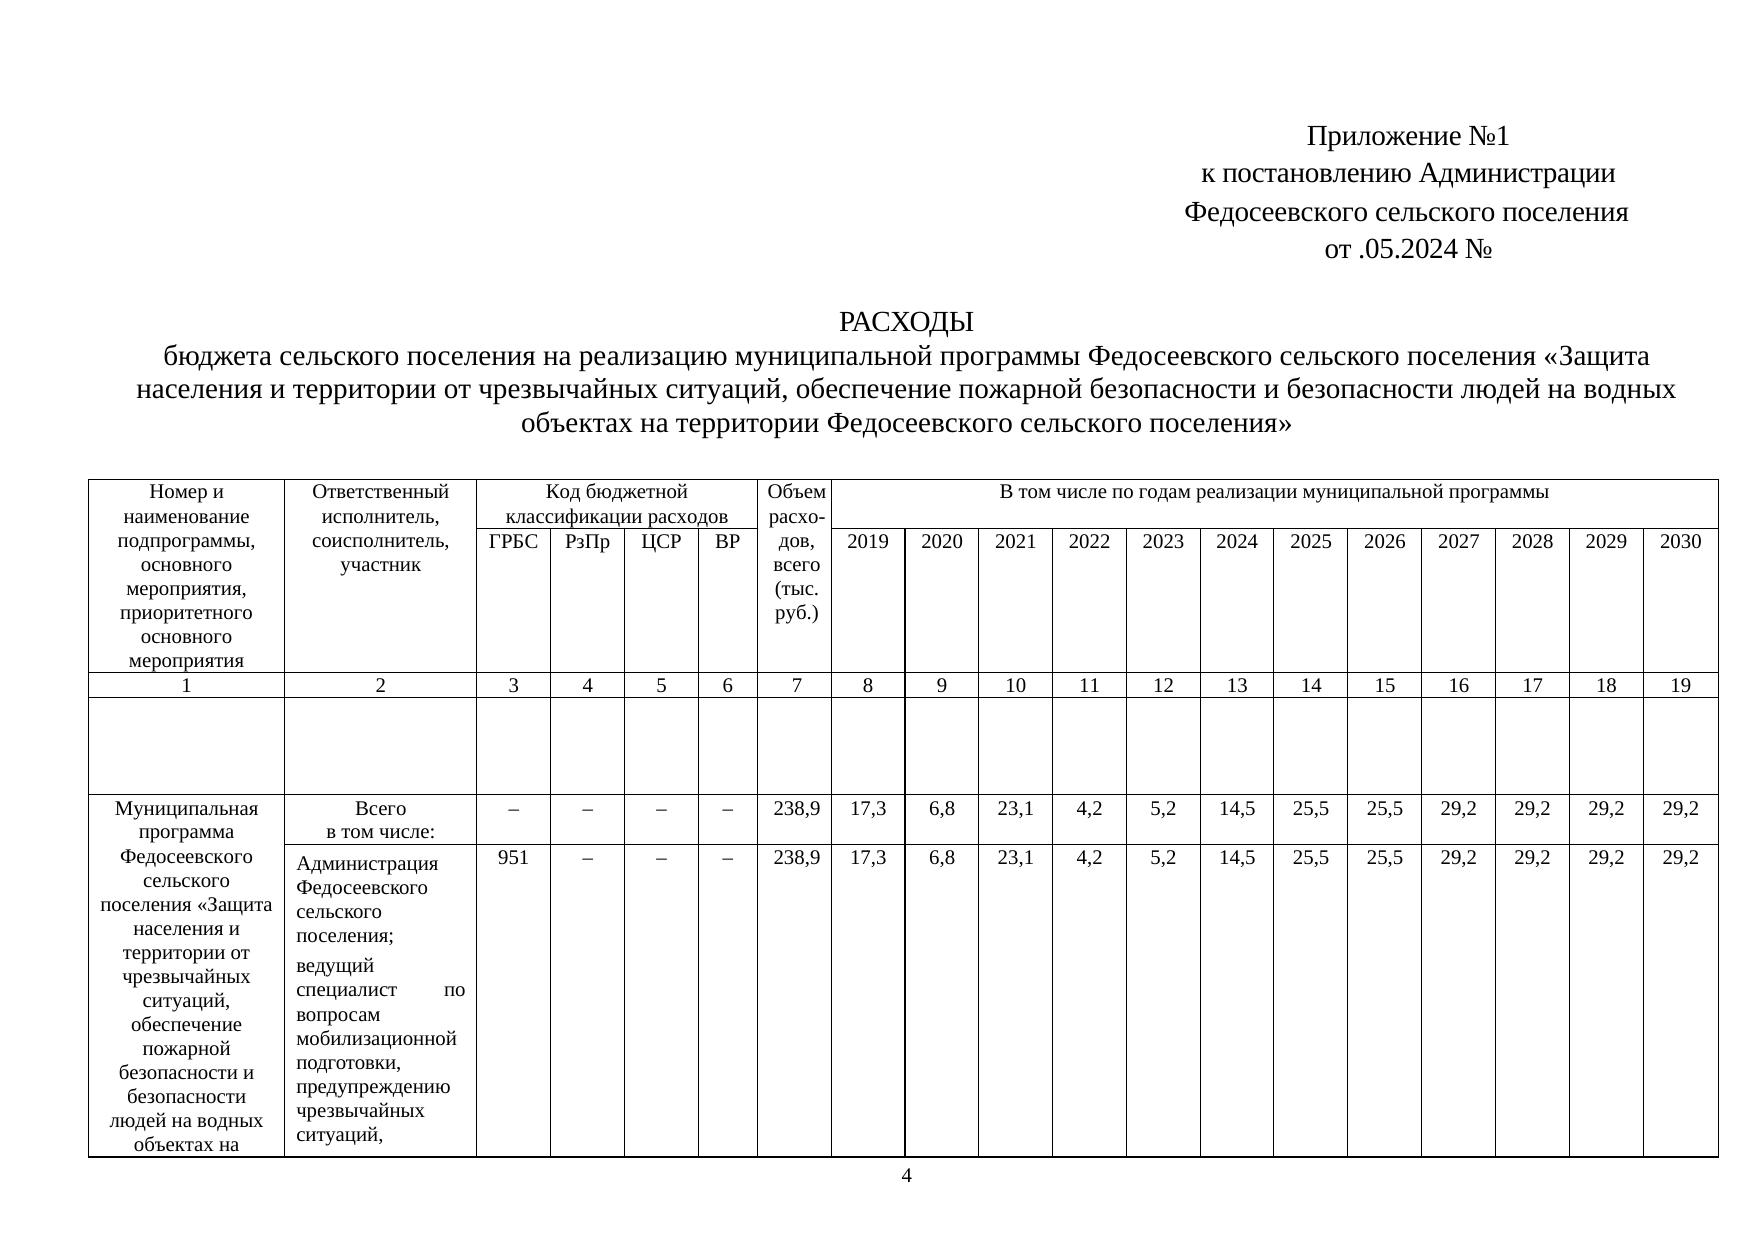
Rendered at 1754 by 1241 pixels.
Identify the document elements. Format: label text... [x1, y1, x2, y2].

table_cell 8 [832, 673, 904, 697]
table_cell Муниципальная программа Федосеевского сельского поселения «Защита населения и территории от чрезвычайных ситуаций, обеспечение пожарной безопасности и безопасности людей на водных объектах на территории Федосеевского сельского поселения» [89, 795, 284, 1156]
table_cell [625, 698, 698, 794]
table_cell [758, 698, 831, 794]
table_cell [832, 698, 904, 794]
table_cell РзПр [551, 529, 624, 672]
table_cell 12 [1127, 673, 1200, 697]
text к постановлению Администрации [1116, 158, 1701, 194]
table_cell 3 [477, 673, 550, 697]
table_cell 14 [1274, 673, 1347, 697]
table_cell [551, 698, 624, 794]
table_cell 2028 [1496, 529, 1569, 672]
table_cell 5,2 [1127, 845, 1200, 1156]
table_cell [89, 698, 284, 794]
table_cell 6 [699, 673, 757, 697]
table_cell 7 [758, 673, 831, 697]
table_cell – [625, 845, 698, 1156]
table_cell – [625, 795, 698, 843]
table_cell 6,8 [906, 795, 978, 843]
table_cell 29,2 [1644, 845, 1718, 1156]
table_cell 25,5 [1274, 845, 1347, 1156]
text от .05.2024 № [1116, 234, 1701, 271]
table_header Номер и наименование подпрограммы, основного мероприятия, приоритетного основного мероприятия [89, 480, 284, 672]
table_cell [979, 698, 1052, 794]
table_cell 4,2 [1053, 845, 1126, 1156]
table_cell 15 [1348, 673, 1421, 697]
table_cell 2022 [1053, 529, 1126, 672]
table_cell [1570, 698, 1643, 794]
table_cell 10 [979, 673, 1052, 697]
table_header Объем расхо-дов, всего (тыс. руб.) [758, 480, 831, 672]
table_header Ответственный исполнитель, соисполнитель, участник [285, 480, 476, 672]
table_cell 5 [625, 673, 698, 697]
table_cell 16 [1422, 673, 1495, 697]
table_cell 2023 [1127, 529, 1200, 672]
table_cell [1053, 698, 1126, 794]
table_cell 2029 [1570, 529, 1643, 672]
table_cell ВР [699, 529, 757, 672]
table_cell 17,3 [832, 845, 904, 1156]
table_cell ЦСР [625, 529, 698, 672]
table_cell 29,2 [1496, 795, 1569, 843]
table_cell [285, 845, 476, 1156]
table_cell 11 [1053, 673, 1126, 697]
table_cell [1348, 698, 1421, 794]
table_cell 1 [89, 673, 284, 697]
table_cell 6,8 [906, 845, 978, 1156]
table_cell 2026 [1348, 529, 1421, 672]
table_cell 238,9 [758, 795, 831, 843]
table_cell [1127, 698, 1200, 794]
table_cell 29,2 [1496, 845, 1569, 1156]
table_cell 17,3 [832, 795, 904, 843]
table_cell 2025 [1274, 529, 1347, 672]
table_cell [1201, 698, 1273, 794]
table_cell 951 [477, 845, 550, 1156]
table_cell – [699, 795, 757, 843]
table_cell – [699, 845, 757, 1156]
table_cell 23,1 [979, 795, 1052, 843]
text Приложение №1 [1116, 115, 1701, 158]
table_cell 2030 [1644, 529, 1718, 672]
table_cell 5,2 [1127, 795, 1200, 843]
table_cell ГРБС [477, 529, 550, 672]
table_cell 29,2 [1570, 845, 1643, 1156]
text Федосеевского сельского поселения [1097, 194, 1701, 234]
table_cell [906, 698, 978, 794]
table_cell 2020 [906, 529, 978, 672]
table_cell 25,5 [1348, 845, 1421, 1156]
table_cell 18 [1570, 673, 1643, 697]
table_cell 238,9 [758, 845, 831, 1156]
table_cell – [477, 795, 550, 843]
table_cell 25,5 [1348, 795, 1421, 843]
table_cell [1644, 698, 1718, 794]
table_cell 2027 [1422, 529, 1495, 672]
table_cell 4,2 [1053, 795, 1126, 843]
table_cell Всего в том числе: [285, 795, 476, 843]
table_header В том числе по годам реализации муниципальной программы [832, 480, 1718, 528]
table_cell 13 [1201, 673, 1273, 697]
table_cell [285, 698, 476, 794]
table_cell 29,2 [1422, 845, 1495, 1156]
table_cell 29,2 [1644, 795, 1718, 843]
text бюджета сельского поселения на реализацию муниципальной программы Федосеевского сельского поселения «Защита населения и территории от чрезвычайных ситуаций, обеспечение пожарной безопасности и безопасности людей на водных объектах на территории Федосеевского сельского поселения» [118, 338, 1695, 439]
table_cell [699, 698, 757, 794]
table_cell 2 [285, 673, 476, 697]
table_cell 29,2 [1422, 795, 1495, 843]
table_cell 29,2 [1570, 795, 1643, 843]
table_cell 4 [551, 673, 624, 697]
table_cell [1274, 698, 1347, 794]
table_cell – [551, 795, 624, 843]
table_cell 2024 [1201, 529, 1273, 672]
table_cell 23,1 [979, 845, 1052, 1156]
table_cell [477, 698, 550, 794]
table_cell 9 [906, 673, 978, 697]
table_cell 19 [1644, 673, 1718, 697]
table_cell [1496, 698, 1569, 794]
table_cell 25,5 [1274, 795, 1347, 843]
table_header Код бюджетной классификации расходов [477, 480, 757, 528]
table_cell 2021 [979, 529, 1052, 672]
table_cell – [551, 845, 624, 1156]
table_cell 17 [1496, 673, 1569, 697]
table_cell [1422, 698, 1495, 794]
table_cell 14,5 [1201, 795, 1273, 843]
table_cell 14,5 [1201, 845, 1273, 1156]
text РАСХОДЫ [118, 304, 1695, 338]
table_cell 2019 [832, 529, 904, 672]
